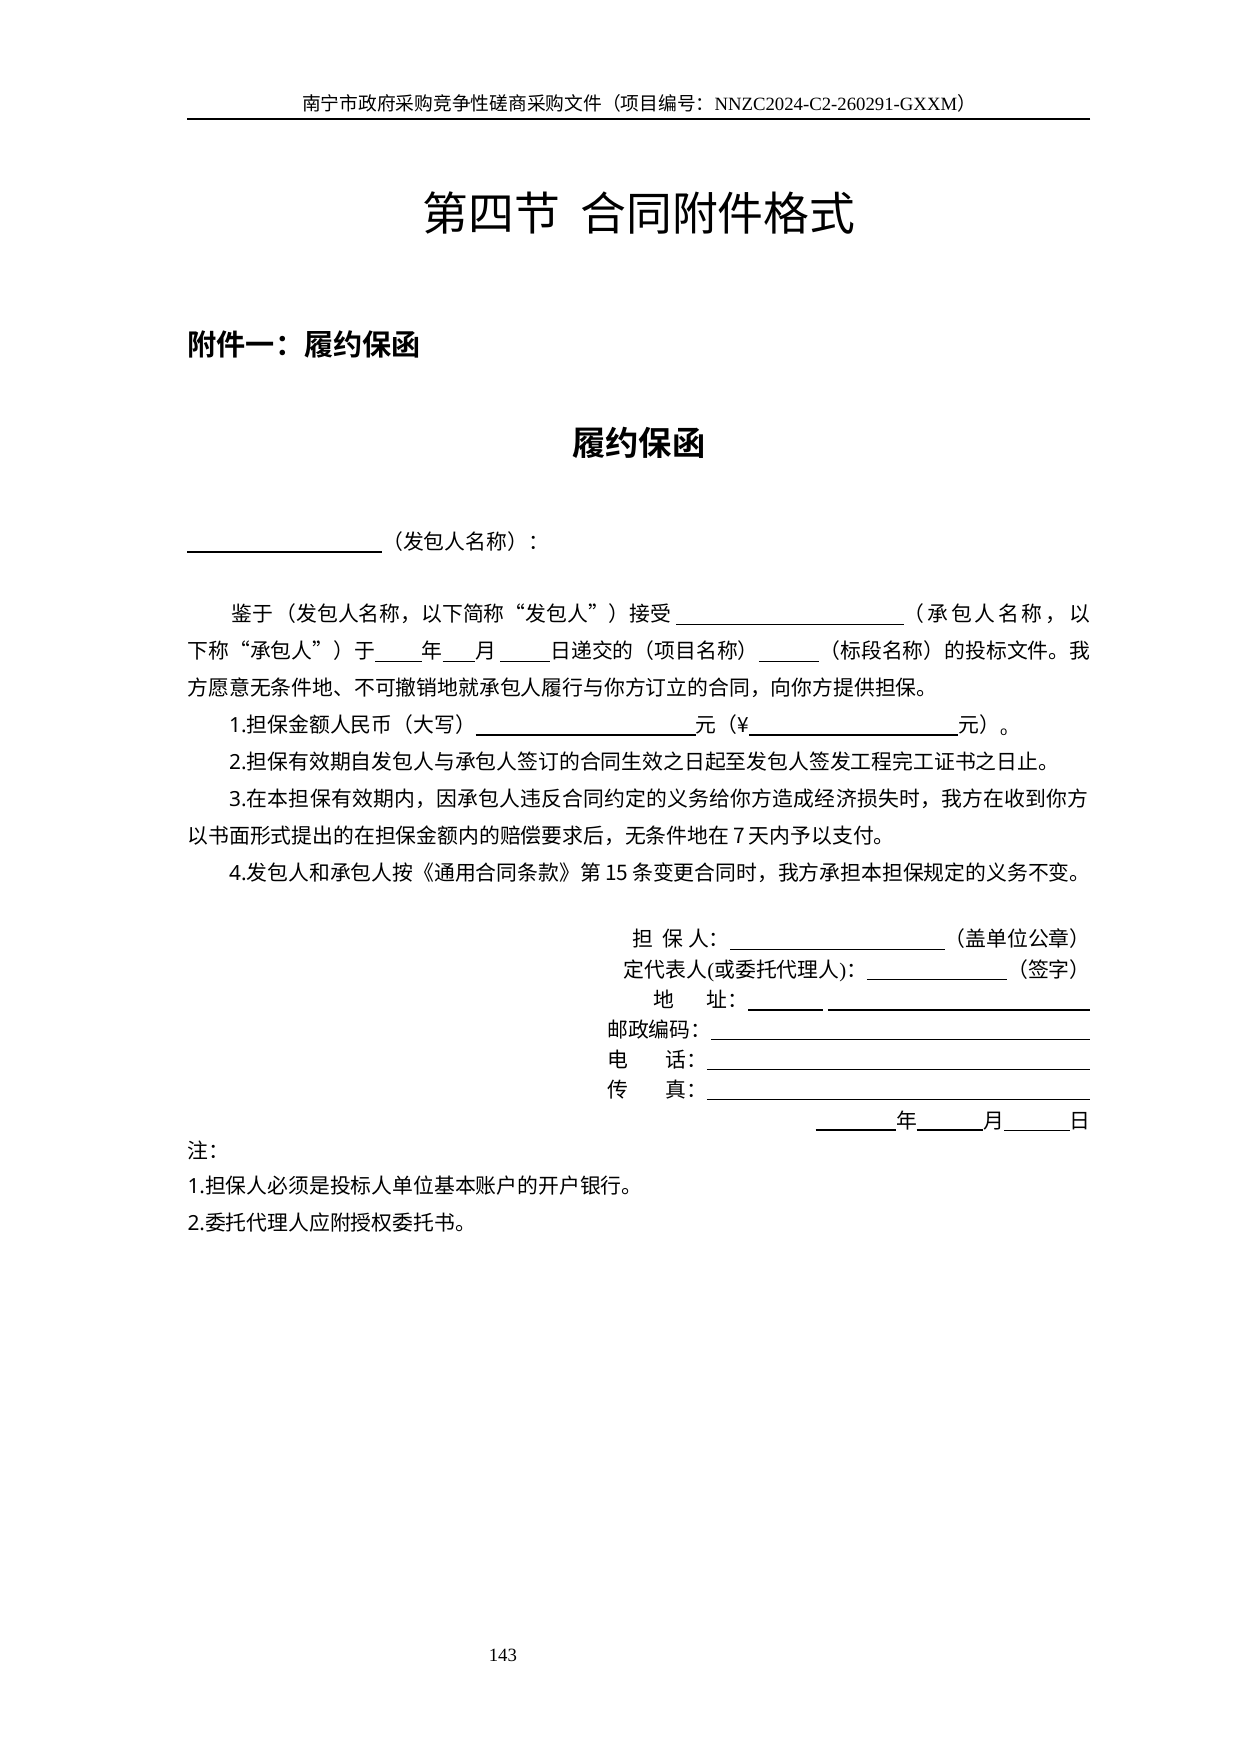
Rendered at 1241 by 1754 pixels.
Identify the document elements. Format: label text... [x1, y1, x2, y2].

text 1.担保人必须是投标人单位基本账户的开户银行。 [187, 1164, 1090, 1201]
text 电 话： [187, 1043, 1090, 1074]
text 3.在本担保有效期内，因承包人违反合同约定的义务给你方造成经济损失时，我方在收到你方以书面形式提出的在担保金额内的赔偿要求后，无条件地在7天内予以支付。 [187, 777, 1090, 850]
text 传 真： [187, 1074, 1090, 1104]
text 定代表人(或委托代理人)： （签字） [187, 953, 1090, 983]
text 2.委托代理人应附授权委托书。 [187, 1201, 1090, 1238]
text 年 月 日 [187, 1104, 1090, 1134]
text 1.担保金额人民币（大写） 元（¥ 元）o [187, 703, 1090, 740]
text 4.发包人和承包人按《通用合同条款》第15条变更合同时，我方承担本担保规定的义务不变。 [187, 850, 1090, 887]
text 2.担保有效期自发包人与承包人签订的合同生效之日起至发包人签发工程完工证书之日止。 [187, 740, 1090, 777]
text 附件一：履约保函 [187, 321, 1090, 363]
text （发包人名称）： [187, 520, 1090, 557]
text 地 址： [187, 983, 1090, 1013]
text 鉴于 （发包人名称，以下简称“发包人”）接受 （承包人名称，以下称“承包人”）于 年 月 日递交的（项目名称） （标段名称）的投标文件。我方愿意无条件地、不可撤销地就承包人履行与你方订立的合同，向你方提供担保。 [187, 592, 1090, 703]
subtitle 第四节 合同附件格式 [187, 177, 1090, 243]
text 担 保 人： （盖单位公章） [187, 923, 1090, 953]
text 邮政编码： [187, 1013, 1090, 1043]
text 履约保函 [187, 417, 1090, 465]
text 注： [187, 1134, 1090, 1164]
